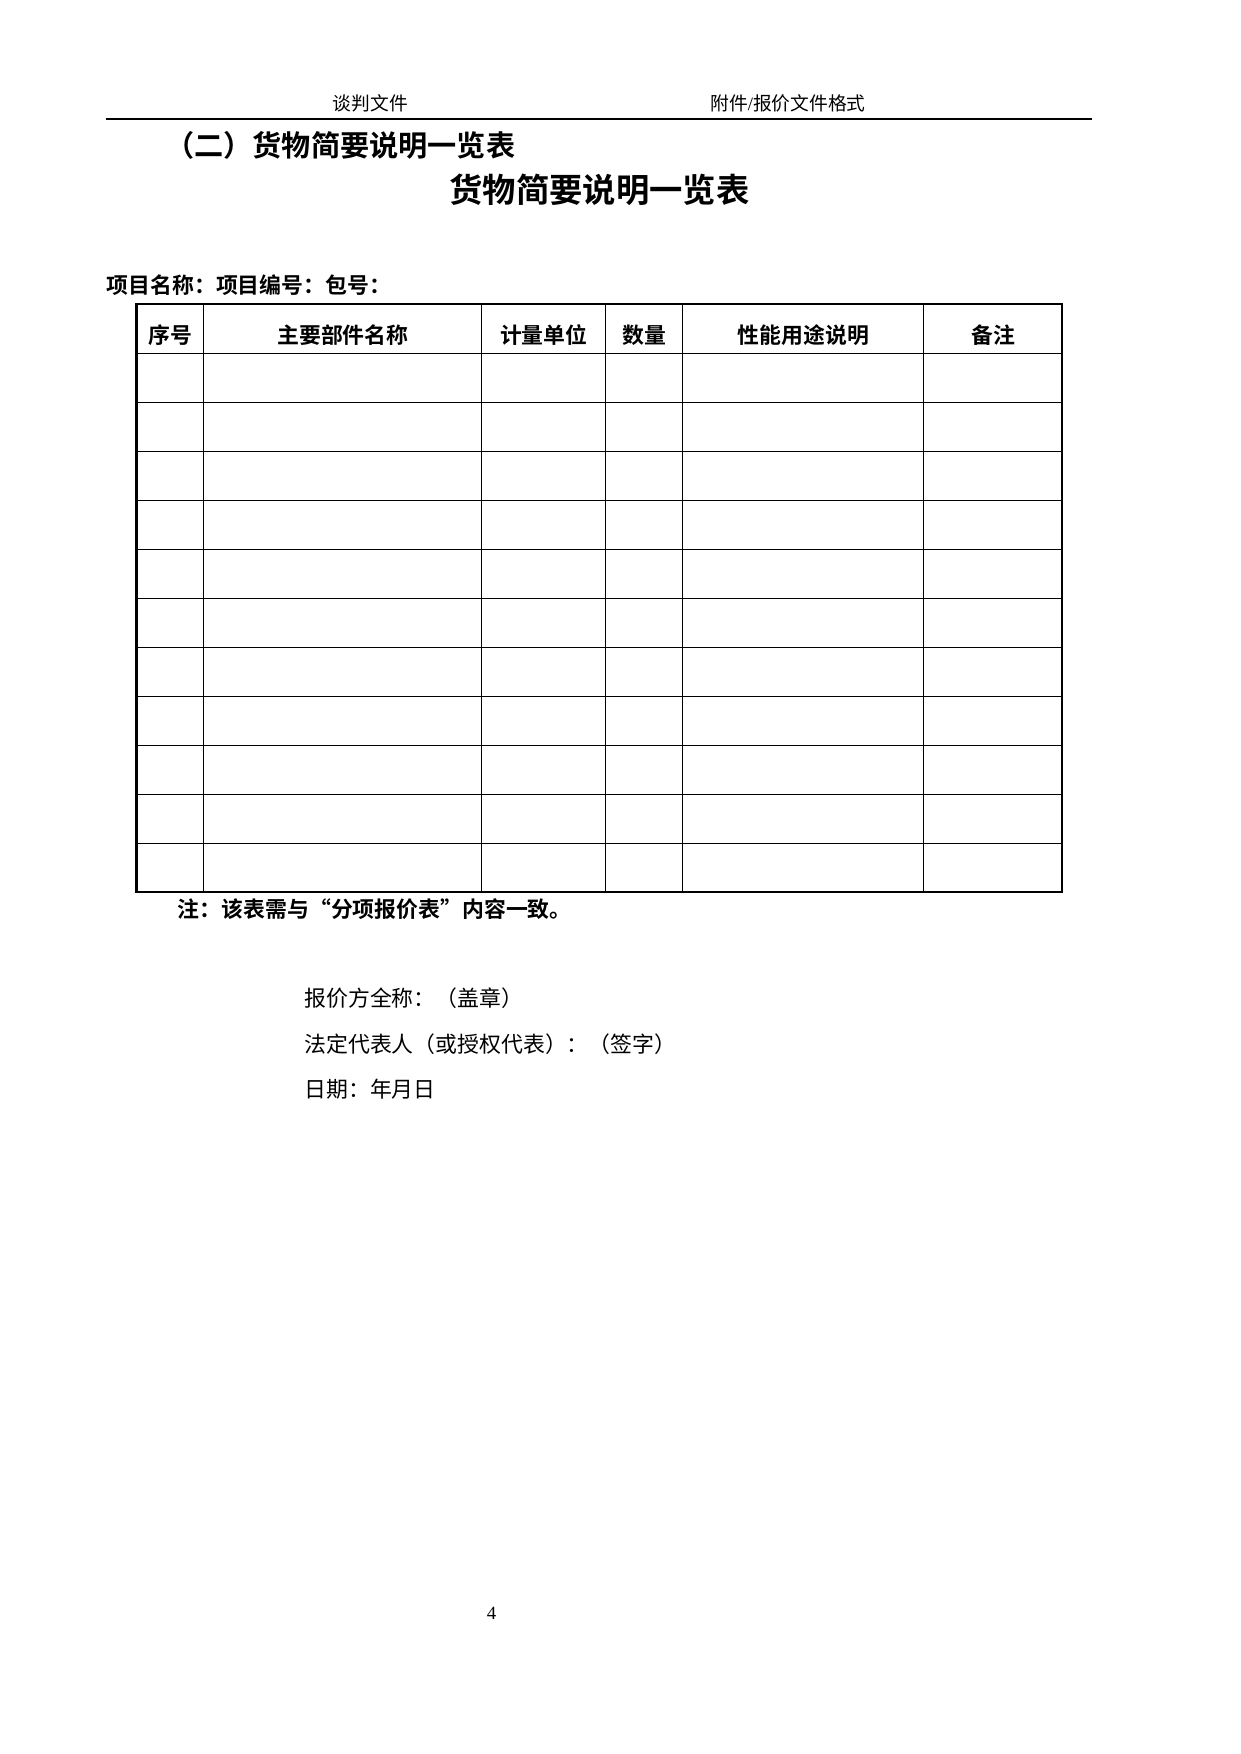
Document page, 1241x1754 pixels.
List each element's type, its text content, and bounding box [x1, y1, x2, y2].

table_cell [204, 354, 481, 402]
table_cell [482, 746, 605, 793]
table_cell [606, 844, 682, 891]
table_cell [204, 844, 481, 891]
table_cell [204, 599, 481, 647]
table_cell [204, 550, 481, 598]
table_cell [924, 501, 1061, 549]
table_cell [204, 501, 481, 549]
table_cell [138, 844, 203, 891]
text 注：该表需与“分项报价表”内容一致。 [106, 892, 1092, 924]
table_cell [606, 501, 682, 549]
table_cell [924, 550, 1061, 598]
table_cell [482, 795, 605, 842]
table_header 备注 [924, 305, 1061, 353]
table_cell [606, 746, 682, 793]
table_cell [683, 403, 923, 451]
table_cell [482, 354, 605, 402]
table_cell [683, 452, 923, 500]
table_cell [138, 354, 203, 402]
table_cell [606, 697, 682, 744]
table_header 数量 [606, 305, 682, 353]
table_cell [138, 403, 203, 451]
table_header 性能用途说明 [683, 305, 923, 353]
table_cell [482, 599, 605, 647]
table_cell [683, 354, 923, 402]
table_cell [606, 403, 682, 451]
table_cell [683, 648, 923, 696]
table_cell [482, 550, 605, 598]
table_cell [482, 648, 605, 696]
table_cell [482, 452, 605, 500]
table_cell [482, 501, 605, 549]
table_cell [924, 795, 1061, 842]
table_cell [683, 844, 923, 891]
table_cell [204, 648, 481, 696]
table_cell [138, 746, 203, 793]
text 报价方全称：（盖章） [106, 969, 1092, 1015]
table_cell [204, 697, 481, 744]
table_header 主要部件名称 [204, 305, 481, 353]
table_cell [138, 452, 203, 500]
table_cell [683, 697, 923, 744]
table_cell [924, 746, 1061, 793]
table_cell [138, 697, 203, 744]
table_cell [138, 501, 203, 549]
table_cell [683, 795, 923, 842]
table_cell [204, 795, 481, 842]
table_cell [138, 599, 203, 647]
table_cell [482, 844, 605, 891]
table_cell [606, 599, 682, 647]
table_cell [683, 599, 923, 647]
table_cell [204, 403, 481, 451]
table_cell [683, 550, 923, 598]
text 货物简要说明一览表 [106, 165, 1092, 211]
table_cell [924, 697, 1061, 744]
text 项目名称：项目编号：包号： [106, 257, 1092, 303]
table_cell [924, 648, 1061, 696]
table_cell [924, 354, 1061, 402]
table_cell [606, 648, 682, 696]
table_cell [606, 550, 682, 598]
table_header 序号 [138, 305, 203, 353]
text 法定代表人（或授权代表）：（签字） [106, 1015, 1092, 1061]
table_cell [138, 795, 203, 842]
table_cell [924, 452, 1061, 500]
text 日期：年月日 [106, 1061, 1092, 1107]
table_cell [683, 746, 923, 793]
subtitle （二）货物简要说明一览表 [106, 120, 1092, 165]
table_cell [482, 403, 605, 451]
table_cell [606, 354, 682, 402]
table_cell [204, 746, 481, 793]
table_cell [138, 550, 203, 598]
table_header 计量单位 [482, 305, 605, 353]
table_cell [482, 697, 605, 744]
table_cell [606, 795, 682, 842]
table_cell [924, 599, 1061, 647]
table_cell [683, 501, 923, 549]
table_cell [606, 452, 682, 500]
table_cell [924, 403, 1061, 451]
table_cell [924, 844, 1061, 891]
table_cell [138, 648, 203, 696]
table_cell [204, 452, 481, 500]
